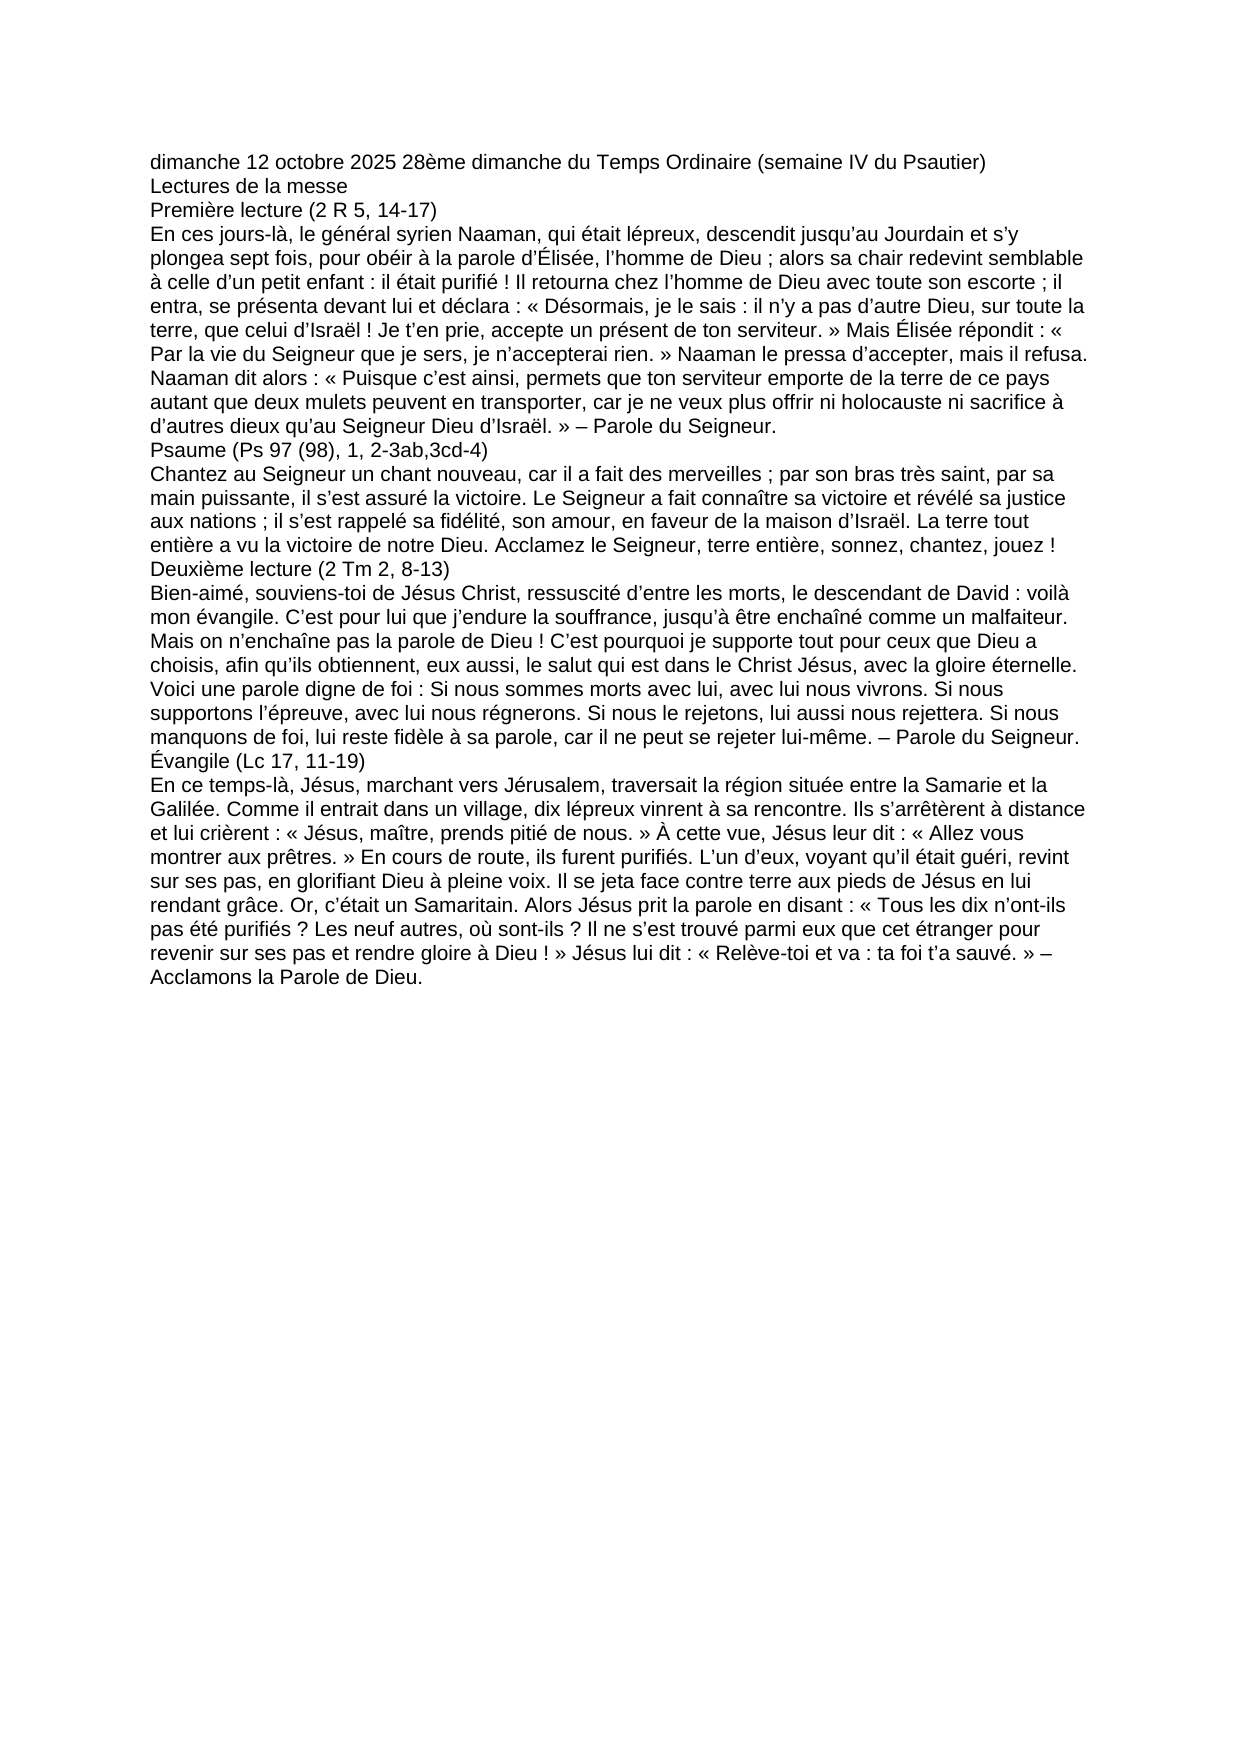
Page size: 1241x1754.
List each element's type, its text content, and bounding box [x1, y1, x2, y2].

text En ces jours-là, le général syrien Naaman, qui était lépreux, descendit jusqu’au Jourdain et s’y plongea sept fois, pour obéir à la parole d’Élisée, l’homme de Dieu ; alors sa chair redevint semblable à celle d’un petit enfant : il était purifié ! Il retourna chez l’homme de Dieu avec toute son escorte ; il entra, se présenta devant lui et déclara : « Désormais, je le sais : il n’y a pas d’autre Dieu, sur toute la terre, que celui d’Israël ! Je t’en prie, accepte un présent de ton serviteur. » Mais Élisée répondit : « Par la vie du Seigneur que je sers, je n’accepterai rien. » Naaman le pressa d’accepter, mais il refusa. Naaman dit alors : « Puisque c’est ainsi, permets que ton serviteur emporte de la terre de ce pays autant que deux mulets peuvent en transporter, car je ne veux plus offrir ni holocauste ni sacrifice à d’autres dieux qu’au Seigneur Dieu d’Israël. » – Parole du Seigneur. [150, 222, 1090, 437]
text Bien-aimé, souviens-toi de Jésus Christ, ressuscité d’entre les morts, le descendant de David : voilà mon évangile. C’est pour lui que j’endure la souffrance, jusqu’à être enchaîné comme un malfaiteur. Mais on n’enchaîne pas la parole de Dieu ! C’est pourquoi je supporte tout pour ceux que Dieu a choisis, afin qu’ils obtiennent, eux aussi, le salut qui est dans le Christ Jésus, avec la gloire éternelle. Voici une parole digne de foi : Si nous sommes morts avec lui, avec lui nous vivrons. Si nous supportons l’épreuve, avec lui nous régnerons. Si nous le rejetons, lui aussi nous rejettera. Si nous manquons de foi, lui reste fidèle à sa parole, car il ne peut se rejeter lui-même. – Parole du Seigneur. [150, 581, 1090, 749]
text En ce temps-là, Jésus, marchant vers Jérusalem, traversait la région située entre la Samarie et la Galilée. Comme il entrait dans un village, dix lépreux vinrent à sa rencontre. Ils s’arrêtèrent à distance et lui crièrent : « Jésus, maître, prends pitié de nous. » À cette vue, Jésus leur dit : « Allez vous montrer aux prêtres. » En cours de route, ils furent purifiés. L’un d’eux, voyant qu’il était guéri, revint sur ses pas, en glorifiant Dieu à pleine voix. Il se jeta face contre terre aux pieds de Jésus en lui rendant grâce. Or, c’était un Samaritain. Alors Jésus prit la parole en disant : « Tous les dix n’ont-ils pas été purifiés ? Les neuf autres, où sont-ils ? Il ne s’est trouvé parmi eux que cet étranger pour revenir sur ses pas et rendre gloire à Dieu ! » Jésus lui dit : « Relève-toi et va : ta foi t’a sauvé. » – Acclamons la Parole de Dieu. [150, 773, 1090, 988]
text Chantez au Seigneur un chant nouveau, car il a fait des merveilles ; par son bras très saint, par sa main puissante, il s’est assuré la victoire. Le Seigneur a fait connaître sa victoire et révélé sa justice aux nations ; il s’est rappelé sa fidélité, son amour, en faveur de la maison d’Israël. La terre tout entière a vu la victoire de notre Dieu. Acclamez le Seigneur, terre entière, sonnez, chantez, jouez ! [150, 461, 1090, 557]
